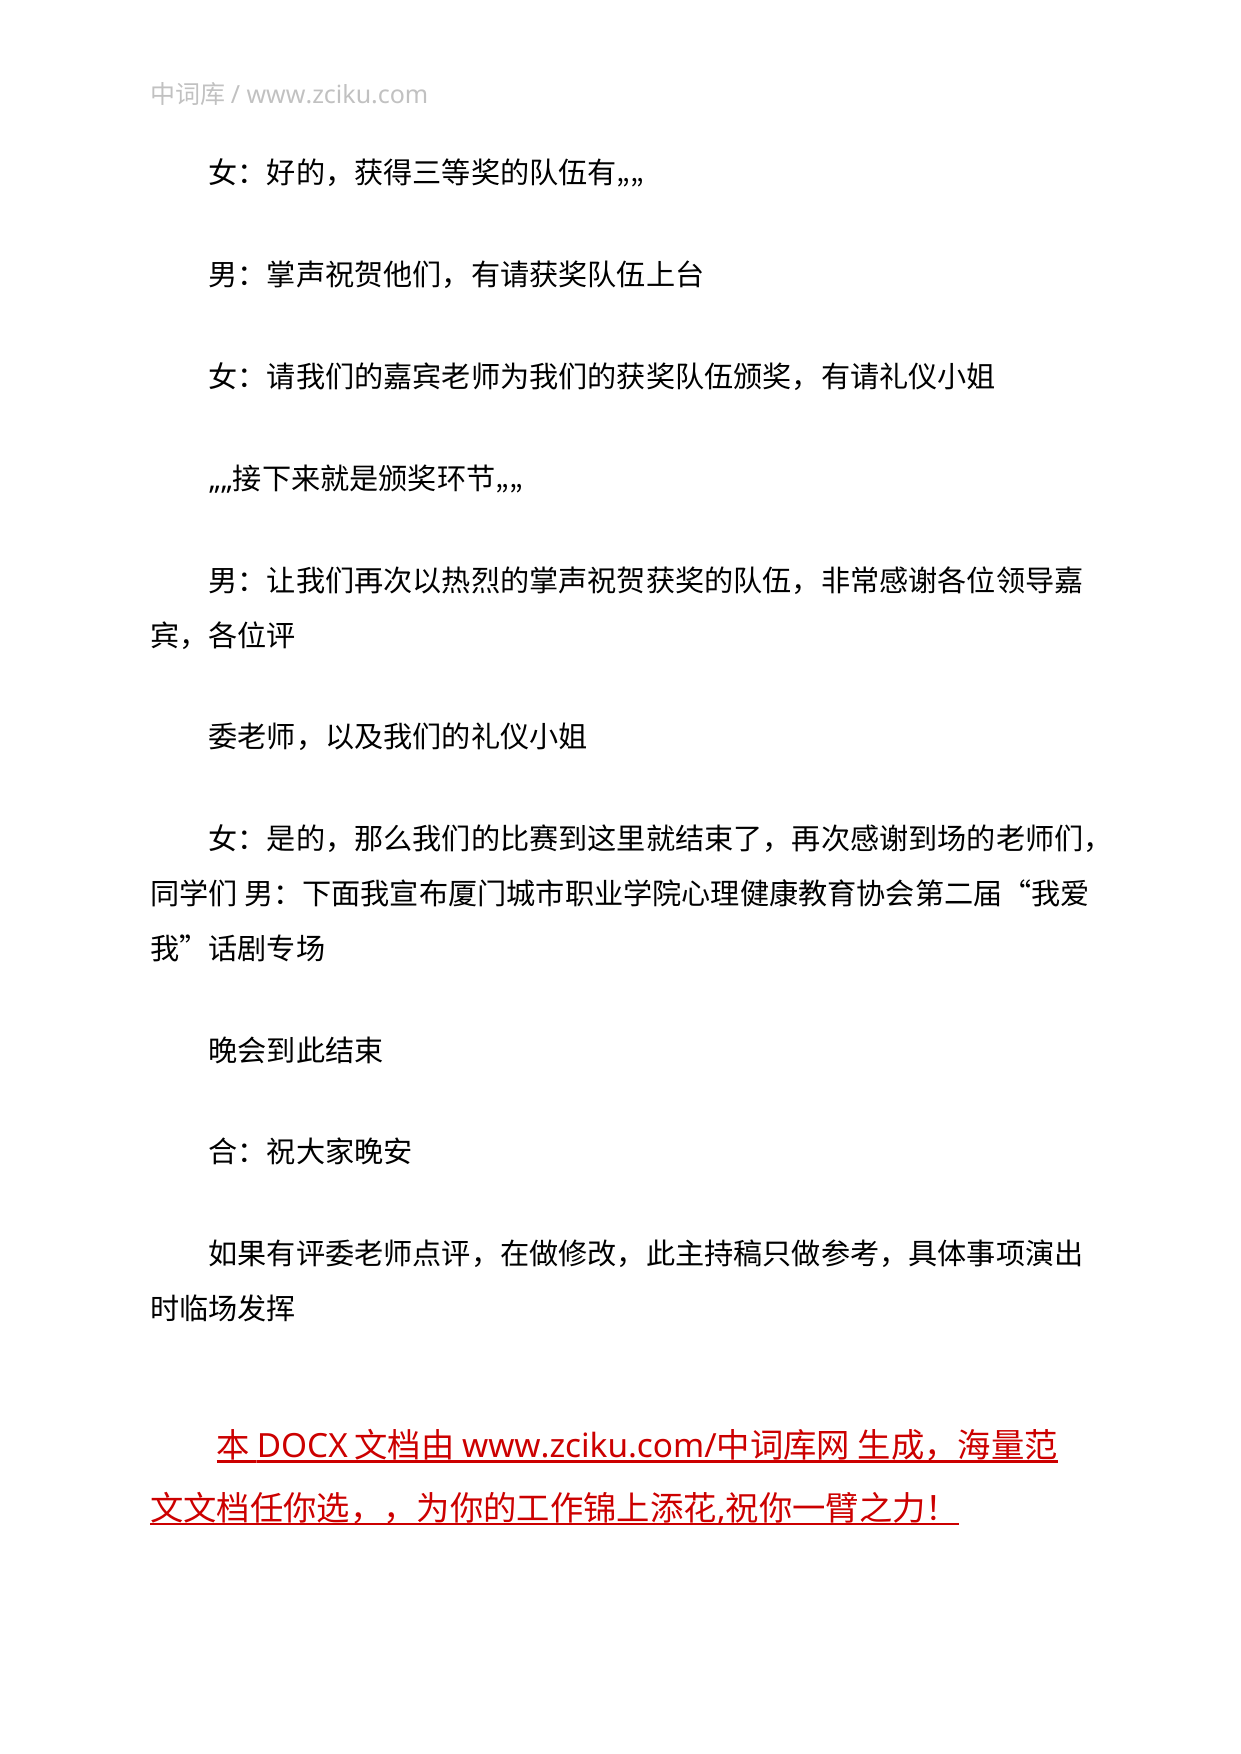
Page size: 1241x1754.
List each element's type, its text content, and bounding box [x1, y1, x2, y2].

text 委老师，以及我们的礼仪小姐 [150, 714, 1090, 756]
text 女：是的，那么我们的比赛到这里就结束了，再次感谢到场的老师们，同学们 男：下面我宣布厦门城市职业学院心理健康教育协会第二届“我爱我”话剧专场 [150, 816, 1090, 968]
text 如果有评委老师点评，在做修改，此主持稿只做参考，具体事项演出时临场发挥 [150, 1231, 1090, 1328]
text 合：祝大家晚安 [150, 1129, 1090, 1171]
text 女：请我们的嘉宾老师为我们的获奖队伍颁奖，有请礼仪小姐 [150, 353, 1090, 396]
text 男：让我们再次以热烈的掌声祝贺获奖的队伍，非常感谢各位领导嘉宾，各位评 [150, 557, 1090, 654]
text 晚会到此结束 [150, 1027, 1090, 1069]
text 男：掌声祝贺他们，有请获奖队伍上台 [150, 252, 1090, 294]
text „„接下来就是颁奖环节„„ [150, 455, 1090, 498]
text 本DOCX文档由 www.zciku.com/中词库网 生成，海量范文文档任你选，，为你的工作锦上添花,祝你一臂之力！ [150, 1419, 1090, 1530]
text 女：好的，获得三等奖的队伍有„„ [150, 150, 1090, 192]
